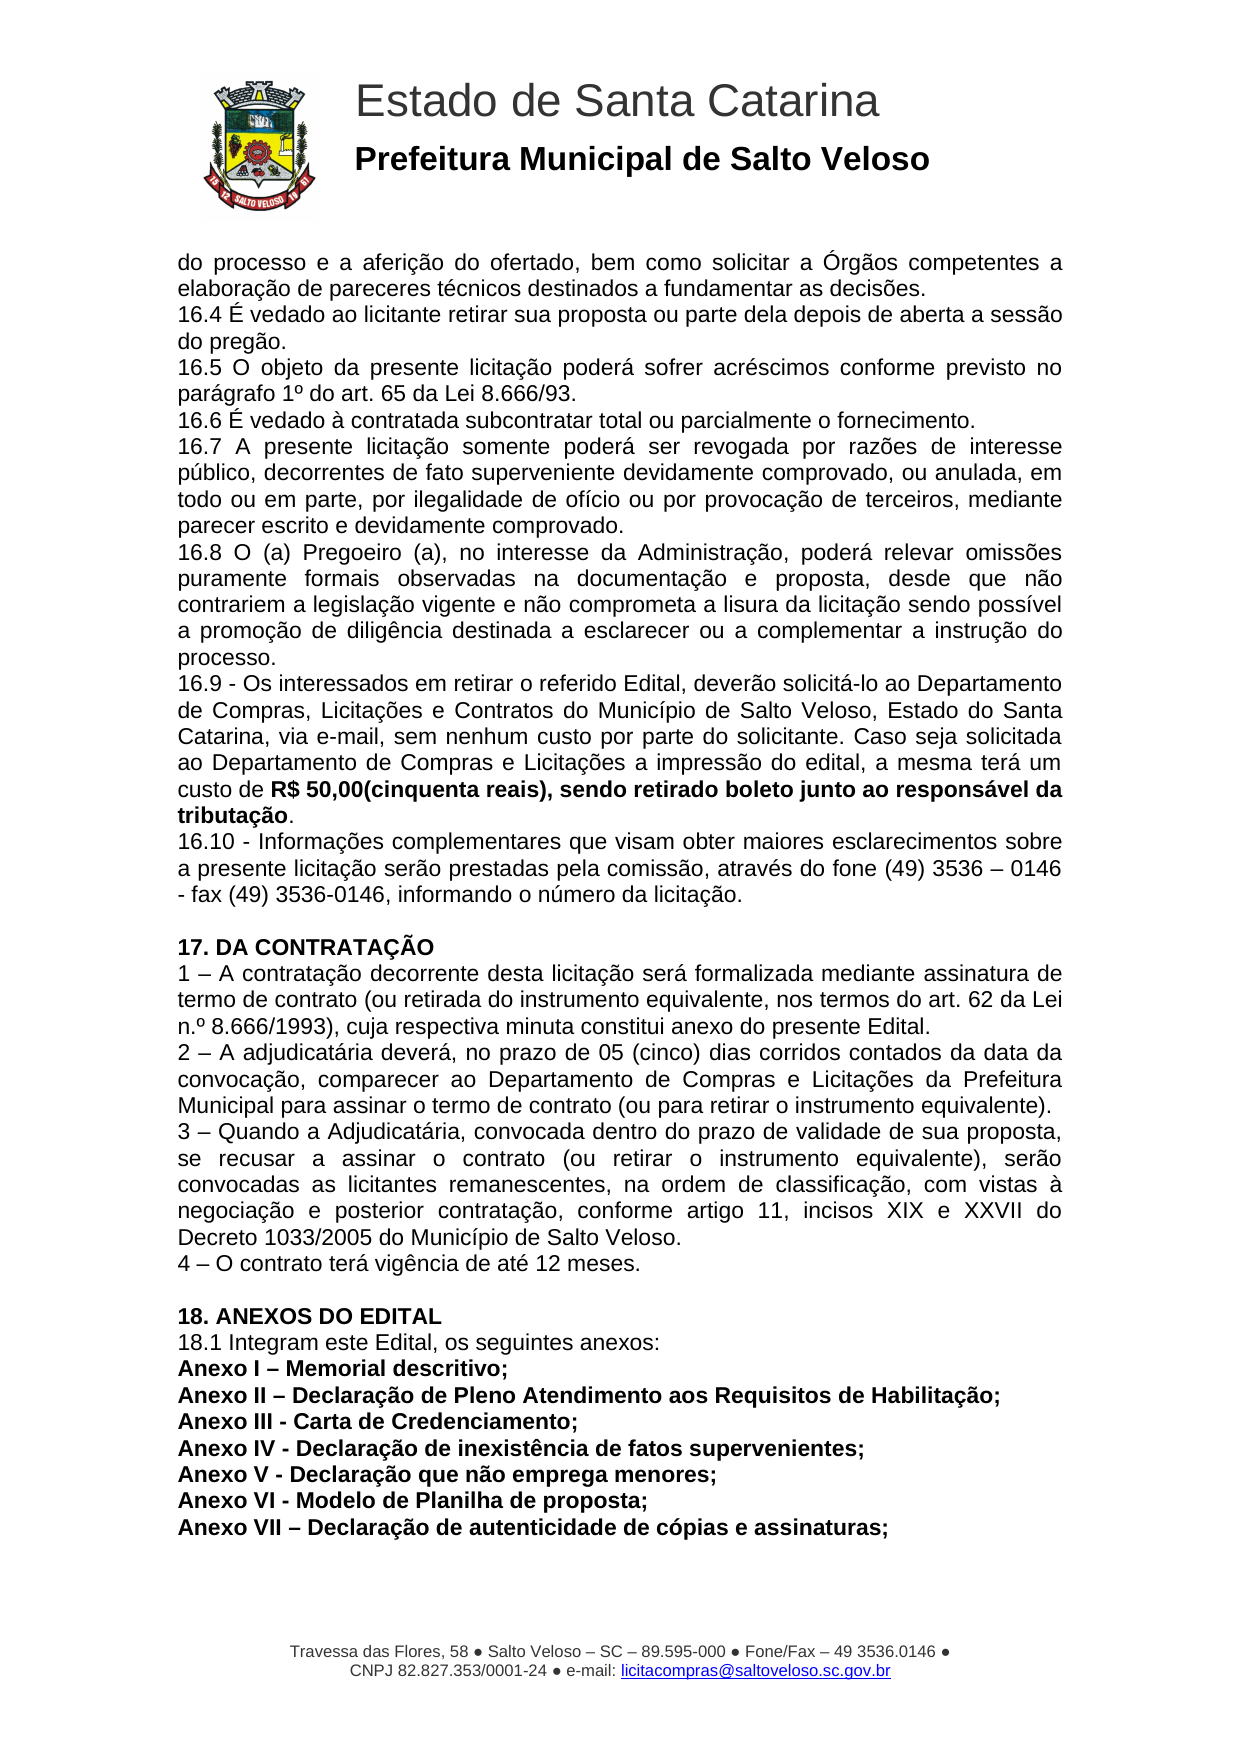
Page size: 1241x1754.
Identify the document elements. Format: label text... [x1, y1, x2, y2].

text 1 – A contratação decorrente desta licitação será formalizada mediante assinatura de termo de contrato (ou retirada do instrumento equivalente, nos termos do art. 62 da Lei n.º 8.666/1993), cuja respectiva minuta constitui anexo do presente Edital. [177, 960, 1063, 1039]
text 4 – O contrato terá vigência de até 12 meses. [177, 1250, 1063, 1276]
text Anexo III - Carta de Credenciamento; [177, 1408, 1063, 1434]
text 16.8 O (a) Pregoeiro (a), no interesse da Administração, poderá relevar omissões puramente formais observadas na documentação e proposta, desde que não contrariem a legislação vigente e não comprometa a lisura da licitação sendo possível a promoção de diligência destinada a esclarecer ou a complementar a instrução do processo. [177, 538, 1063, 670]
text 16.9 - Os interessados em retirar o referido Edital, deverão solicitá-lo ao Departamento de Compras, Licitações e Contratos do Município de Salto Veloso, Estado do Santa Catarina, via e-mail, sem nenhum custo por parte do solicitante. Caso seja solicitada ao Departamento de Compras e Licitações a impressão do edital, a mesma terá um custo de R$ 50,00(cinquenta reais), sendo retirado boleto junto ao responsável da tributação. [177, 670, 1063, 828]
text 3 – Quando a Adjudicatária, convocada dentro do prazo de validade de sua proposta, se recusar a assinar o contrato (ou retirar o instrumento equivalente), serão convocadas as licitantes remanescentes, na ordem de classificação, com vistas à negociação e posterior contratação, conforme artigo 11, incisos XIX e XXVII do Decreto 1033/2005 do Município de Salto Veloso. [177, 1118, 1063, 1250]
text 16.10 - Informações complementares que visam obter maiores esclarecimentos sobre a presente licitação serão prestadas pela comissão, através do fone (49) 3536 – 0146 - fax (49) 3536-0146, informando o número da licitação. [177, 828, 1063, 907]
text 2 – A adjudicatária deverá, no prazo de 05 (cinco) dias corridos contados da data da convocação, comparecer ao Departamento de Compras e Licitações da Prefeitura Municipal para assinar o termo de contrato (ou para retirar o instrumento equivalente). [177, 1039, 1063, 1118]
text 18.1 Integram este Edital, os seguintes anexos: [177, 1329, 1063, 1355]
text 16.5 O objeto da presente licitação poderá sofrer acréscimos conforme previsto no parágrafo 1º do art. 65 da Lei 8.666/93. [177, 354, 1063, 407]
text 17. DA CONTRATAÇÃO [177, 934, 1063, 960]
text Anexo VII – Declaração de autenticidade de cópias e assinaturas; [177, 1513, 1063, 1540]
text presente licitação somente poderá ser revogada por razões de interesse público, decorrentes de fato superveniente devidamente comprovado, ou anulada, em todo ou em parte, por ilegalidade de ofício ou por provocação de terceiros, mediante parecer escrito e devidamente comprovado. [177, 433, 1063, 538]
text Anexo V - Declaração que não emprega menores; [177, 1461, 1063, 1487]
text 18. ANEXOS DO EDITAL [177, 1303, 1063, 1329]
text Anexo II – Declaração de Pleno Atendimento aos Requisitos de Habilitação; [177, 1382, 1063, 1408]
text Anexo VI - Modelo de Planilha de proposta; [177, 1487, 1063, 1513]
text Anexo IV - Declaração de inexistência de fatos supervenientes; [177, 1434, 1063, 1461]
text 16.4 É vedado ao licitante retirar sua proposta ou parte dela depois de aberta a sessão do pregão. [177, 301, 1063, 354]
text Anexo I – Memorial descritivo; [177, 1355, 1063, 1382]
text 16.6 É vedado à contratada subcontratar total ou parcialmente o fornecimento. [177, 407, 1063, 433]
picture [201, 74, 320, 221]
